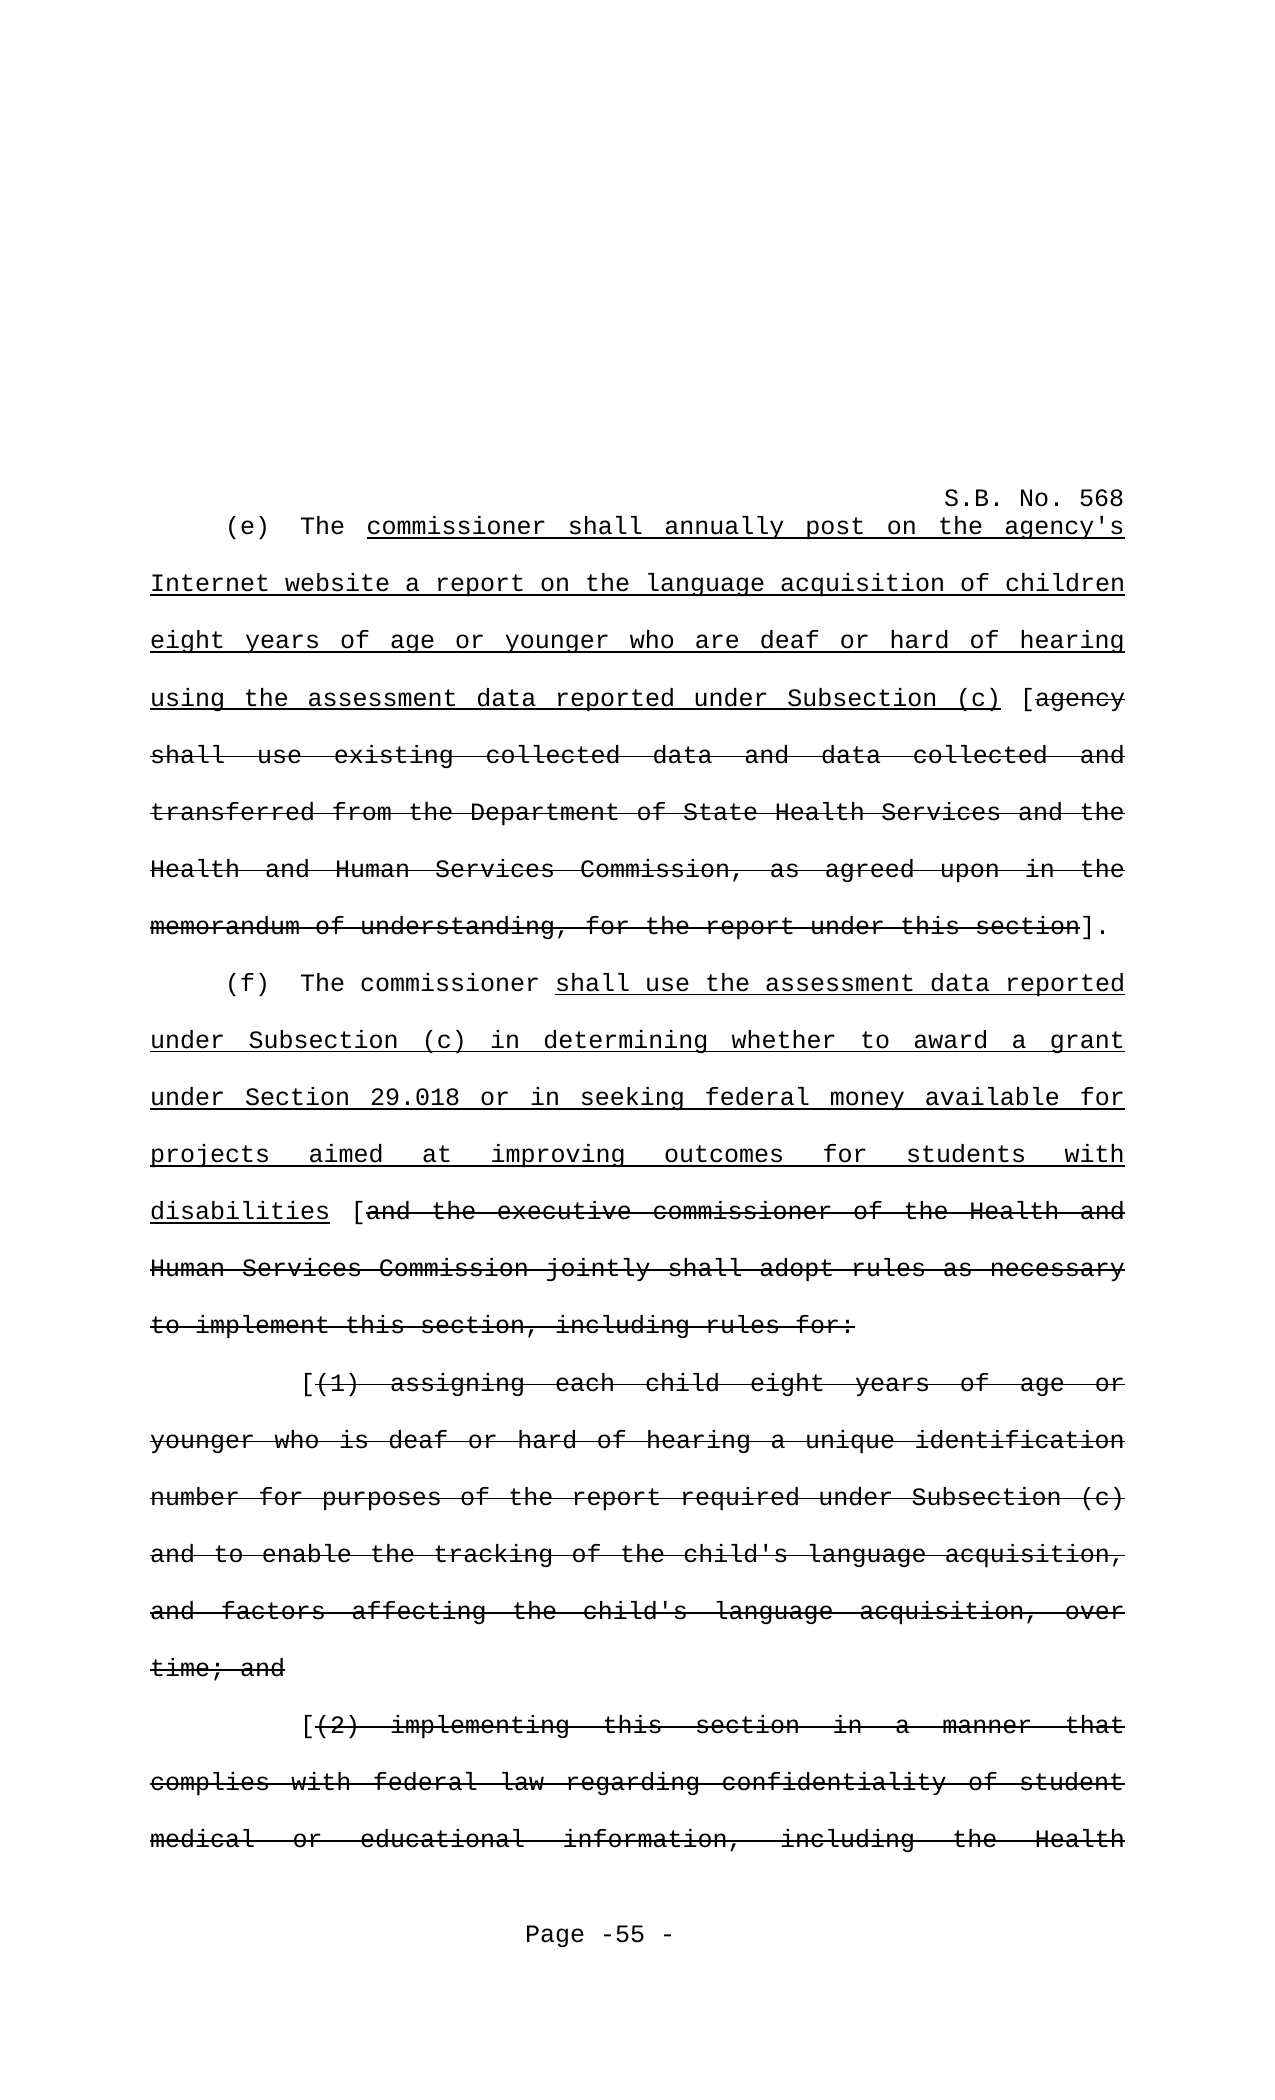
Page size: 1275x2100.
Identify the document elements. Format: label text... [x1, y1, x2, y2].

text [(1) assigning each child eight years of age or younger who is deaf or hard of hearing a unique identification number for purposes of the report required under Subsection (c) and to enable the tracking of the child's language acquisition, and factors affecting the child's language acquisition, over time; and [150, 1556, 1125, 1612]
text (f) The commissioner shall use the assessment data reported under Subsection (c) in determining whether to award a grant under Section 29.018 or in seeking federal money available for projects aimed at improving outcomes for students with disabilities [and the executive commissioner of the Health and Human Services Commission jointly shall adopt rules as necessary to implement this section, including rules for: [150, 1167, 1125, 1269]
text [(1) assigning each child eight years of age or younger who is deaf or hard of hearing a unique identification number for purposes of the report required under Subsection (c) and to enable the tracking of the child's language acquisition, and factors affecting the child's language acquisition, over time; and [150, 1370, 1125, 1441]
text [(1) assigning each child eight years of age or younger who is deaf or hard of hearing a unique identification number for purposes of the report required under Subsection (c) and to enable the tracking of the child's language acquisition, and factors affecting the child's language acquisition, over time; and [150, 1614, 1125, 1684]
text (e) The commissioner shall annually post on the agency's Internet website a report on the language acquisition of children eight years of age or younger who are deaf or hard of hearing using the assessment data reported under Subsection (c) [agency shall use existing collected data and data collected and transferred from the Department of State Health Services and the Health and Human Services Commission, as agreed upon in the memorandum of understanding, for the report under this section]. [150, 871, 1125, 942]
text (e) The commissioner shall annually post on the agency's Internet website a report on the language acquisition of children eight years of age or younger who are deaf or hard of hearing using the assessment data reported under Subsection (c) [agency shall use existing collected data and data collected and transferred from the Department of State Health Services and the Health and Human Services Commission, as agreed upon in the memorandum of understanding, for the report under this section]. [150, 653, 1125, 756]
text (f) The commissioner shall use the assessment data reported under Subsection (c) in determining whether to award a grant under Section 29.018 or in seeking federal money available for projects aimed at improving outcomes for students with disabilities [and the executive commissioner of the Health and Human Services Commission jointly shall adopt rules as necessary to implement this section, including rules for: [150, 970, 1125, 1051]
text (e) The commissioner shall annually post on the agency's Internet website a report on the language acquisition of children eight years of age or younger who are deaf or hard of hearing using the assessment data reported under Subsection (c) [agency shall use existing collected data and data collected and transferred from the Department of State Health Services and the Health and Human Services Commission, as agreed upon in the memorandum of understanding, for the report under this section]. [150, 814, 1125, 870]
text [(1) assigning each child eight years of age or younger who is deaf or hard of hearing a unique identification number for purposes of the report required under Subsection (c) and to enable the tracking of the child's language acquisition, and factors affecting the child's language acquisition, over time; and [150, 1442, 1125, 1498]
text (e) The commissioner shall annually post on the agency's Internet website a report on the language acquisition of children eight years of age or younger who are deaf or hard of hearing using the assessment data reported under Subsection (c) [agency shall use existing collected data and data collected and transferred from the Department of State Health Services and the Health and Human Services Commission, as agreed upon in the memorandum of understanding, for the report under this section]. [150, 514, 1125, 594]
text [(1) assigning each child eight years of age or younger who is deaf or hard of hearing a unique identification number for purposes of the report required under Subsection (c) and to enable the tracking of the child's language acquisition, and factors affecting the child's language acquisition, over time; and [150, 1499, 1125, 1555]
text (f) The commissioner shall use the assessment data reported under Subsection (c) in determining whether to award a grant under Section 29.018 or in seeking federal money available for projects aimed at improving outcomes for students with disabilities [and the executive commissioner of the Health and Human Services Commission jointly shall adopt rules as necessary to implement this section, including rules for: [150, 1110, 1125, 1165]
text (f) The commissioner shall use the assessment data reported under Subsection (c) in determining whether to award a grant under Section 29.018 or in seeking federal money available for projects aimed at improving outcomes for students with disabilities [and the executive commissioner of the Health and Human Services Commission jointly shall adopt rules as necessary to implement this section, including rules for: [150, 1271, 1125, 1341]
text (e) The commissioner shall annually post on the agency's Internet website a report on the language acquisition of children eight years of age or younger who are deaf or hard of hearing using the assessment data reported under Subsection (c) [agency shall use existing collected data and data collected and transferred from the Department of State Health Services and the Health and Human Services Commission, as agreed upon in the memorandum of understanding, for the report under this section]. [150, 596, 1125, 651]
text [150, 1842, 1125, 1855]
text (e) The commissioner shall annually post on the agency's Internet website a report on the language acquisition of children eight years of age or younger who are deaf or hard of hearing using the assessment data reported under Subsection (c) [agency shall use existing collected data and data collected and transferred from the Department of State Health Services and the Health and Human Services Commission, as agreed upon in the memorandum of understanding, for the report under this section]. [150, 757, 1125, 813]
text (f) The commissioner shall use the assessment data reported under Subsection (c) in determining whether to award a grant under Section 29.018 or in seeking federal money available for projects aimed at improving outcomes for students with disabilities [and the executive commissioner of the Health and Human Services Commission jointly shall adopt rules as necessary to implement this section, including rules for: [150, 1052, 1125, 1108]
